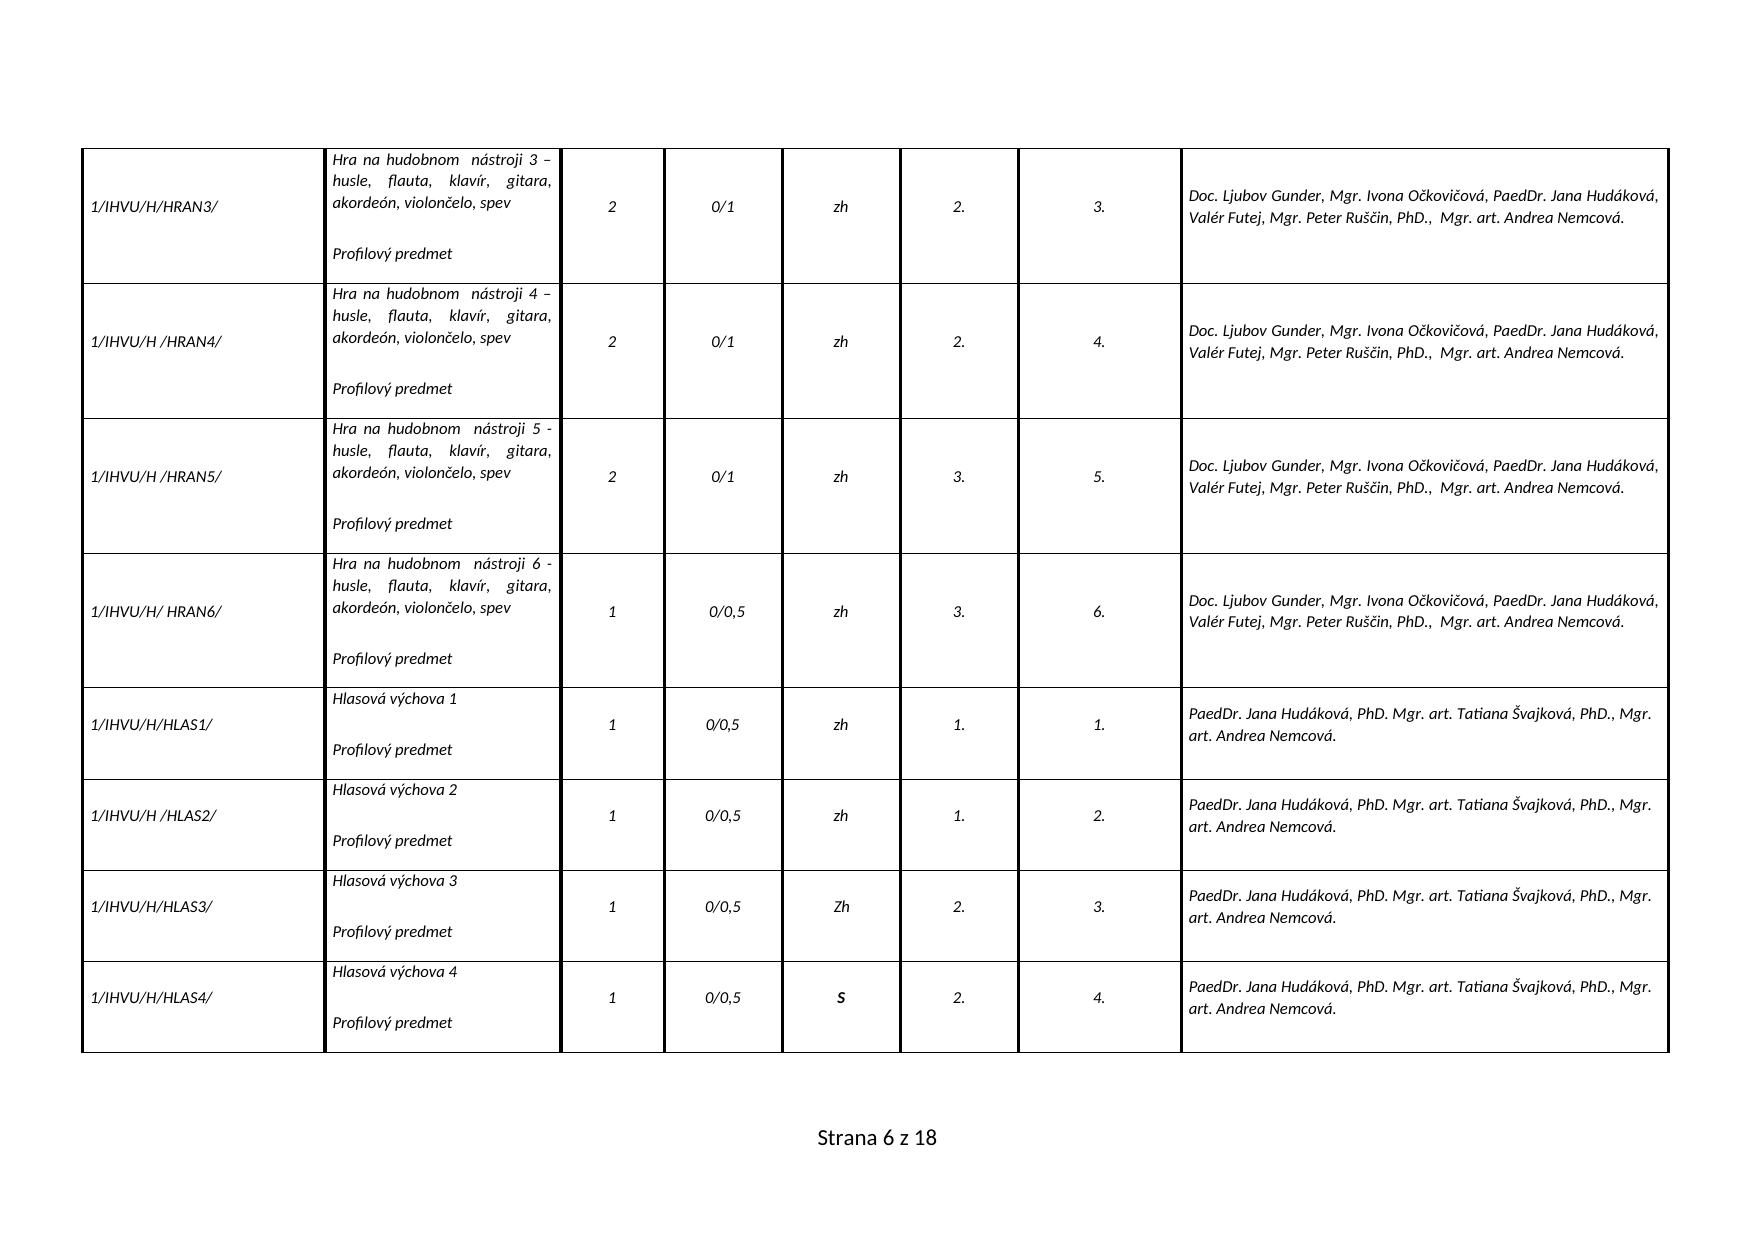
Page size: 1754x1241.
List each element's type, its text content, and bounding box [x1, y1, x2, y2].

table_cell 1 [563, 780, 663, 869]
table_cell Doc. Ljubov Gunder, Mgr. Ivona Očkovičová, PaedDr. Jana Hudáková, Valér Futej, Mgr. Peter Ruščin, PhD., Mgr. art. Andrea Nemcová. [1183, 419, 1667, 552]
table_cell 0/0,5 [666, 780, 781, 869]
table_cell 3. [902, 419, 1017, 552]
table_cell Hlasová výchova 2 Profilový predmet [327, 780, 559, 869]
table_cell 2. [902, 871, 1017, 961]
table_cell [1183, 962, 1667, 1052]
table_cell 1/IHVU/H/HLAS1/ [84, 688, 323, 778]
table_cell PaedDr. Jana Hudáková, PhD. Mgr. art. Tatiana Švajková, PhD., Mgr. art. Andrea Nemcová. [1183, 688, 1667, 778]
table_cell Hlasová výchova 3 Profilový predmet [327, 871, 559, 961]
table_cell 1/IHVU/H /HRAN4/ [84, 284, 323, 417]
table_cell zh [784, 149, 899, 283]
table_cell 1. [902, 780, 1017, 869]
table_cell 4. [1020, 962, 1180, 1052]
table_cell 2 [563, 284, 663, 417]
table_cell 2. [902, 962, 1017, 1052]
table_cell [1183, 871, 1667, 961]
table_cell 0/1 [666, 419, 781, 552]
table_cell Doc. Ljubov Gunder, Mgr. Ivona Očkovičová, PaedDr. Jana Hudáková, Valér Futej, Mgr. Peter Ruščin, PhD., Mgr. art. Andrea Nemcová. [1183, 284, 1667, 417]
table_cell 4. [1020, 284, 1180, 417]
table_cell 1. [902, 688, 1017, 778]
table_cell 2. [902, 284, 1017, 417]
table_cell 3. [902, 554, 1017, 687]
table_cell zh [784, 688, 899, 778]
table_cell Hra na hudobnom nástroji 6 - husle, flauta, klavír, gitara, akordeón, violončelo, spev Profilový predmet [327, 554, 559, 687]
table_cell 2 [563, 419, 663, 552]
table_cell 1/IHVU/H /HRAN5/ [84, 419, 323, 552]
table_cell 2. [902, 149, 1017, 283]
table_cell 2. [1020, 780, 1180, 869]
table_cell 0/0,5 [666, 554, 781, 687]
table_cell Hra na hudobnom nástroji 4 – husle, flauta, klavír, gitara, akordeón, violončelo, spev Profilový predmet [327, 284, 559, 417]
table_cell 0/0,5 [666, 688, 781, 778]
table_cell 3. [1020, 871, 1180, 961]
table_cell 1/IHVU/H/HRAN3/ [84, 149, 323, 283]
table_cell PaedDr. Jana Hudáková, PhD. Mgr. art. Tatiana Švajková, PhD., Mgr. art. Andrea Nemcová. [1183, 780, 1667, 869]
table_cell 5. [1020, 419, 1180, 552]
table_cell 1/IHVU/H/HLAS3/ [84, 871, 323, 961]
table_cell 1/IHVU/H/ HRAN6/ [84, 554, 323, 687]
table_cell zh [784, 554, 899, 687]
table_cell 1. [1020, 688, 1180, 778]
table_cell Zh [784, 871, 899, 961]
table_cell S [784, 962, 899, 1052]
table_cell 6. [1020, 554, 1180, 687]
table_cell Hlasová výchova 4 Profilový predmet [327, 962, 559, 1052]
table_cell Hra na hudobnom nástroji 3 – husle, flauta, klavír, gitara, akordeón, violončelo, spev Profilový predmet [327, 149, 559, 283]
table_cell 1 [563, 962, 663, 1052]
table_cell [1183, 149, 1667, 283]
table_cell 0/0,5 [666, 871, 781, 961]
table_cell 1/IHVU/H/HLAS4/ [84, 962, 323, 1052]
table_cell zh [784, 419, 899, 552]
table_cell 2 [563, 149, 663, 283]
table_cell 1 [563, 554, 663, 687]
table_cell 1 [563, 871, 663, 961]
table_cell Hlasová výchova 1 Profilový predmet [327, 688, 559, 778]
table_cell 0/1 [666, 284, 781, 417]
table_cell Hra na hudobnom nástroji 5 - husle, flauta, klavír, gitara, akordeón, violončelo, spev Profilový predmet [327, 419, 559, 552]
table_cell Doc. Ljubov Gunder, Mgr. Ivona Očkovičová, PaedDr. Jana Hudáková, Valér Futej, Mgr. Peter Ruščin, PhD., Mgr. art. Andrea Nemcová. [1183, 554, 1667, 687]
table_cell 1/IHVU/H /HLAS2/ [84, 780, 323, 869]
table_cell 3. [1020, 149, 1180, 283]
table_cell zh [784, 780, 899, 869]
table_cell 0/0,5 [666, 962, 781, 1052]
table_cell 0/1 [666, 149, 781, 283]
table_cell zh [784, 284, 899, 417]
table_cell 1 [563, 688, 663, 778]
